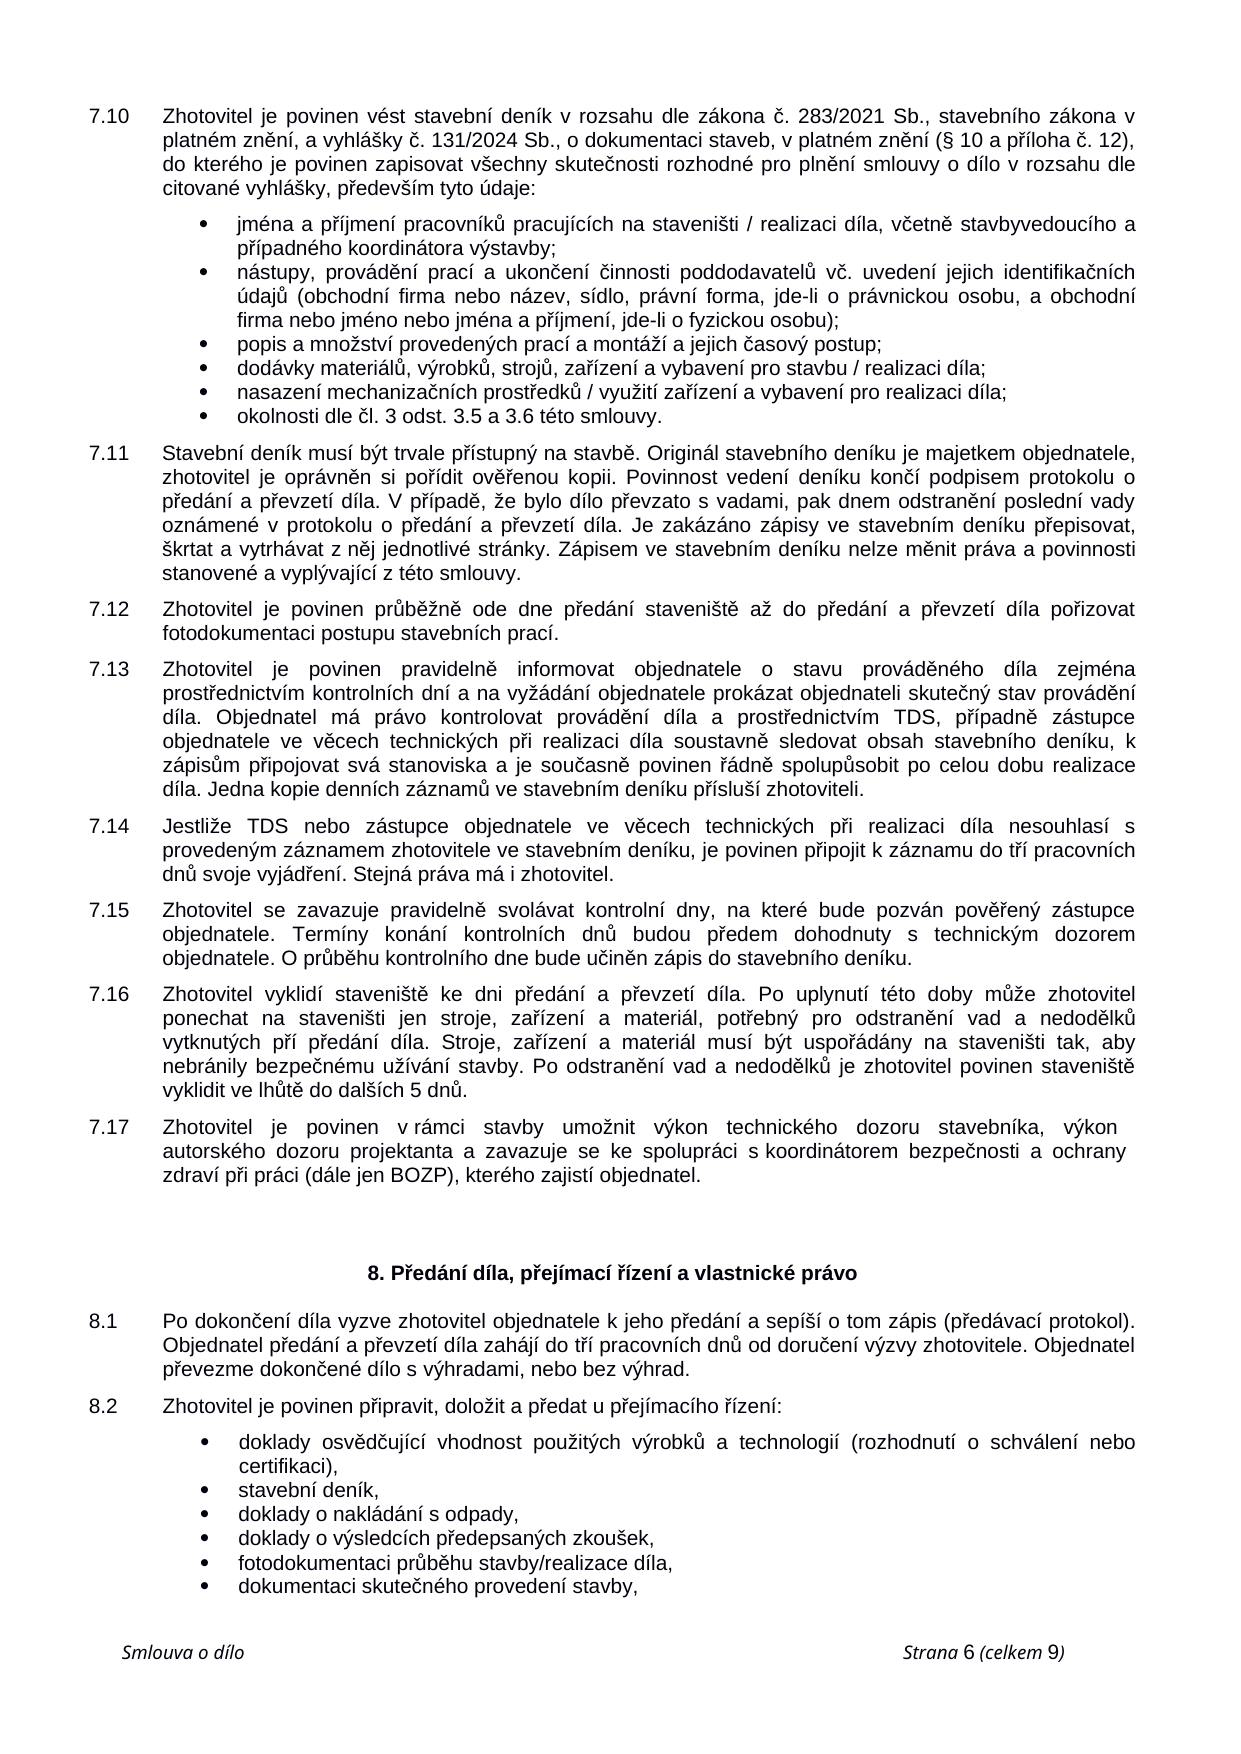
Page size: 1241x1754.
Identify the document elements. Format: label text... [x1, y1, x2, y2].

list fotodokumentaci průběhu stavby/realizace díla, [201, 1550, 1137, 1574]
list doklady o nakládání s odpady, [201, 1502, 1137, 1526]
text 7.12 Zhotovitel je povinen průběžně ode dne předání staveniště až do předání a převzetí díla pořizovat fotodokumentaci postupu stavebních prací. [89, 597, 1137, 645]
text 7.13 Zhotovitel je povinen pravidelně informovat objednatele o stavu prováděného díla zejména prostřednictvím kontrolních dní a na vyžádání objednatele prokázat objednateli skutečný stav provádění díla. Objednatel má právo kontrolovat provádění díla a prostřednictvím TDS, případně zástupce objednatele ve věcech technických při realizaci díla soustavně sledovat obsah stavebního deníku, k zápisům připojovat svá stanoviska a je současně povinen řádně spolupůsobit po celou dobu realizace díla. Jedna kopie denních záznamů ve stavebním deníku přísluší zhotoviteli. [89, 657, 1137, 801]
text 7.14 Jestliže TDS nebo zástupce objednatele ve věcech technických při realizaci díla nesouhlasí s provedeným záznamem zhotovitele ve stavebním deníku, je povinen připojit k záznamu do tří pracovních dnů svoje vyjádření. Stejná práva má i zhotovitel. [89, 813, 1137, 885]
text 7.11 Stavební deník musí být trvale přístupný na stavbě. Originál stavebního deníku je majetkem objednatele, zhotovitel je oprávněn si pořídit ověřenou kopii. Povinnost vedení deníku končí podpisem protokolu o předání a převzetí díla. V případě, že bylo dílo převzato s vadami, pak dnem odstranění poslední vady oznámené v protokolu o předání a převzetí díla. Je zakázáno zápisy ve stavebním deníku přepisovat, škrtat a vytrhávat z něj jednotlivé stránky. Zápisem ve stavebním deníku nelze měnit práva a povinnosti stanovené a vyplývající z této smlouvy. [89, 441, 1137, 584]
list nasazení mechanizačních prostředků / využití zařízení a vybavení pro realizaci díla; [200, 380, 1137, 404]
text 7.10 Zhotovitel je povinen vést stavební deník v rozsahu dle zákona č. 283/2021 Sb., stavebního zákona v platném znění, a vyhlášky č. 131/2024 Sb., o dokumentaci staveb, v platném znění (§ 10 a příloha č. 12), do kterého je povinen zapisovat všechny skutečnosti rozhodné pro plnění smlouvy o dílo v rozsahu dle citované vyhlášky, především tyto údaje: [89, 103, 1137, 199]
list dodávky materiálů, výrobků, strojů, zařízení a vybavení pro stavbu / realizaci díla; [200, 356, 1137, 380]
text 7.15 Zhotovitel se zavazuje pravidelně svolávat kontrolní dny, na které bude pozván pověřený zástupce objednatele. Termíny konání kontrolních dnů budou předem dohodnuty s technickým dozorem objednatele. O průběhu kontrolního dne bude učiněn zápis do stavebního deníku. [89, 898, 1137, 970]
text 7.17 Zhotovitel je povinen v rámci stavby umožnit výkon technického dozoru stavebníka, výkon autorského dozoru projektanta a zavazuje se ke spolupráci s koordinátorem bezpečnosti a ochrany zdraví při práci (dále jen BOZP), kterého zajistí objednatel. [89, 1114, 1137, 1186]
list dokumentaci skutečného provedení stavby, [201, 1574, 1137, 1598]
text 7.16 Zhotovitel vyklidí staveniště ke dni předání a převzetí díla. Po uplynutí této doby může zhotovitel ponechat na staveništi jen stroje, zařízení a materiál, potřebný pro odstranění vad a nedodělků vytknutých pří předání díla. Stroje, zařízení a materiál musí být uspořádány na staveništi tak, aby nebránily bezpečnému užívání stavby. Po odstranění vad a nedodělků je zhotovitel povinen staveniště vyklidit ve lhůtě do dalších 5 dnů. [89, 982, 1137, 1102]
text 8. Předání díla, přejímací řízení a vlastnické právo [89, 1260, 1137, 1284]
text 8.2 Zhotovitel je povinen připravit, doložit a předat u přejímacího řízení: [89, 1394, 1137, 1418]
list jména a příjmení pracovníků pracujících na staveništi / realizaci díla, včetně stavbyvedoucího a případného koordinátora výstavby; [200, 212, 1137, 260]
list popis a množství provedených prací a montáží a jejich časový postup; [200, 332, 1137, 356]
list stavební deník, [201, 1478, 1137, 1502]
list doklady o výsledcích předepsaných zkoušek, [201, 1526, 1137, 1550]
list nástupy, provádění prací a ukončení činnosti poddodavatelů vč. uvedení jejich identifikačních údajů (obchodní firma nebo název, sídlo, právní forma, jde-li o právnickou osobu, a obchodní firma nebo jméno nebo jména a příjmení, jde-li o fyzickou osobu); [200, 260, 1137, 332]
list doklady osvědčující vhodnost použitých výrobků a technologií (rozhodnutí o schválení nebo certifikaci), [201, 1430, 1137, 1478]
list Po dokončení díla vyzve zhotovitel objednatele k jeho předání a sepíší o tom zápis (předávací protokol). Objednatel předání a převzetí díla zahájí do tří pracovních dnů od doručení výzvy zhotovitele. Objednatel převezme dokončené dílo s výhradami, nebo bez výhrad. [89, 1309, 1137, 1381]
list okolnosti dle čl. 3 odst. 3.5 a 3.6 této smlouvy. [200, 404, 1137, 428]
